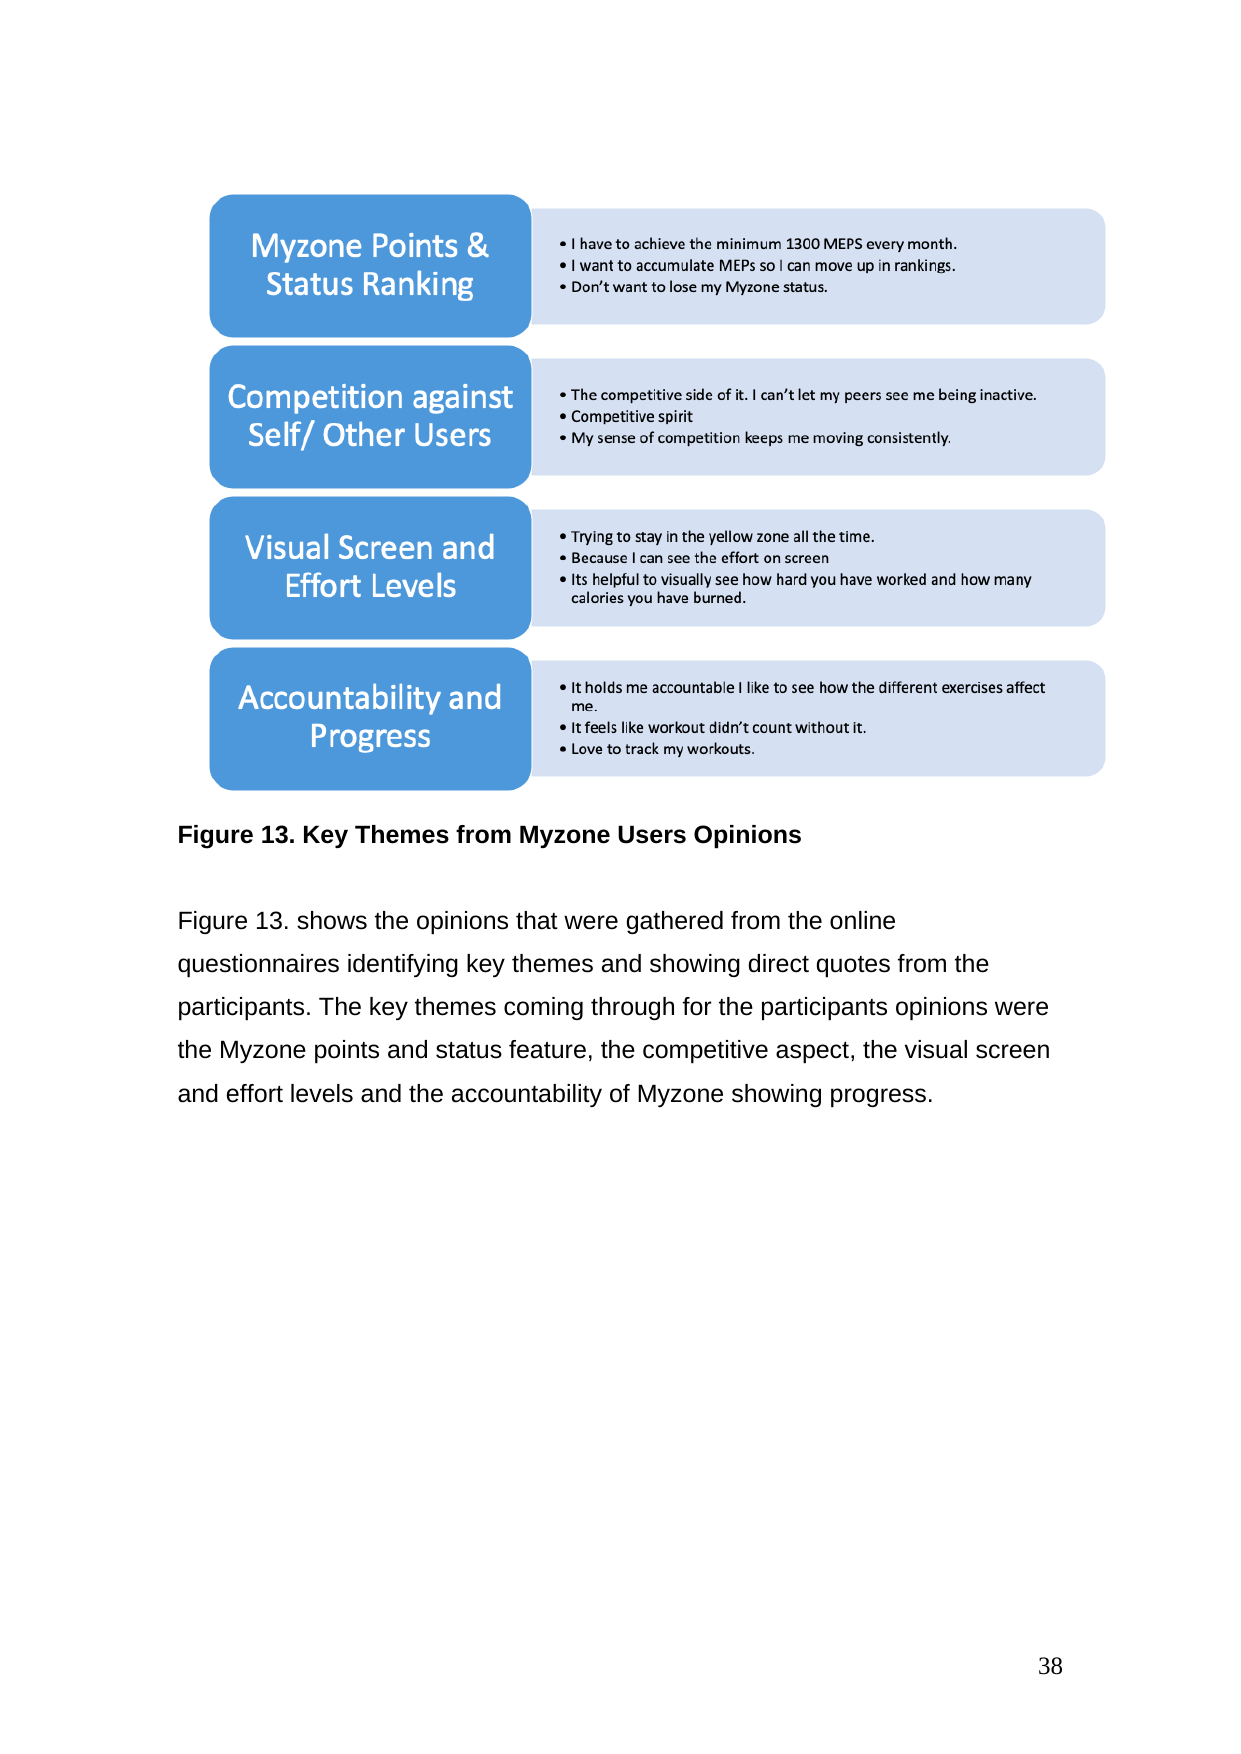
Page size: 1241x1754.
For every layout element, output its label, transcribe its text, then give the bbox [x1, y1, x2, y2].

text Figure 13. shows the opinions that were gathered from the online questionnaires identifying key themes and showing direct quotes from the participants. The key themes coming through for the participants opinions were the Myzone points and status feature, the competitive aspect, the visual screen and effort levels and the accountability of Myzone showing progress. [177, 906, 1063, 1107]
picture [177, 177, 1118, 806]
text Figure 13. Key Themes from Myzone Users Opinions [177, 820, 1063, 848]
